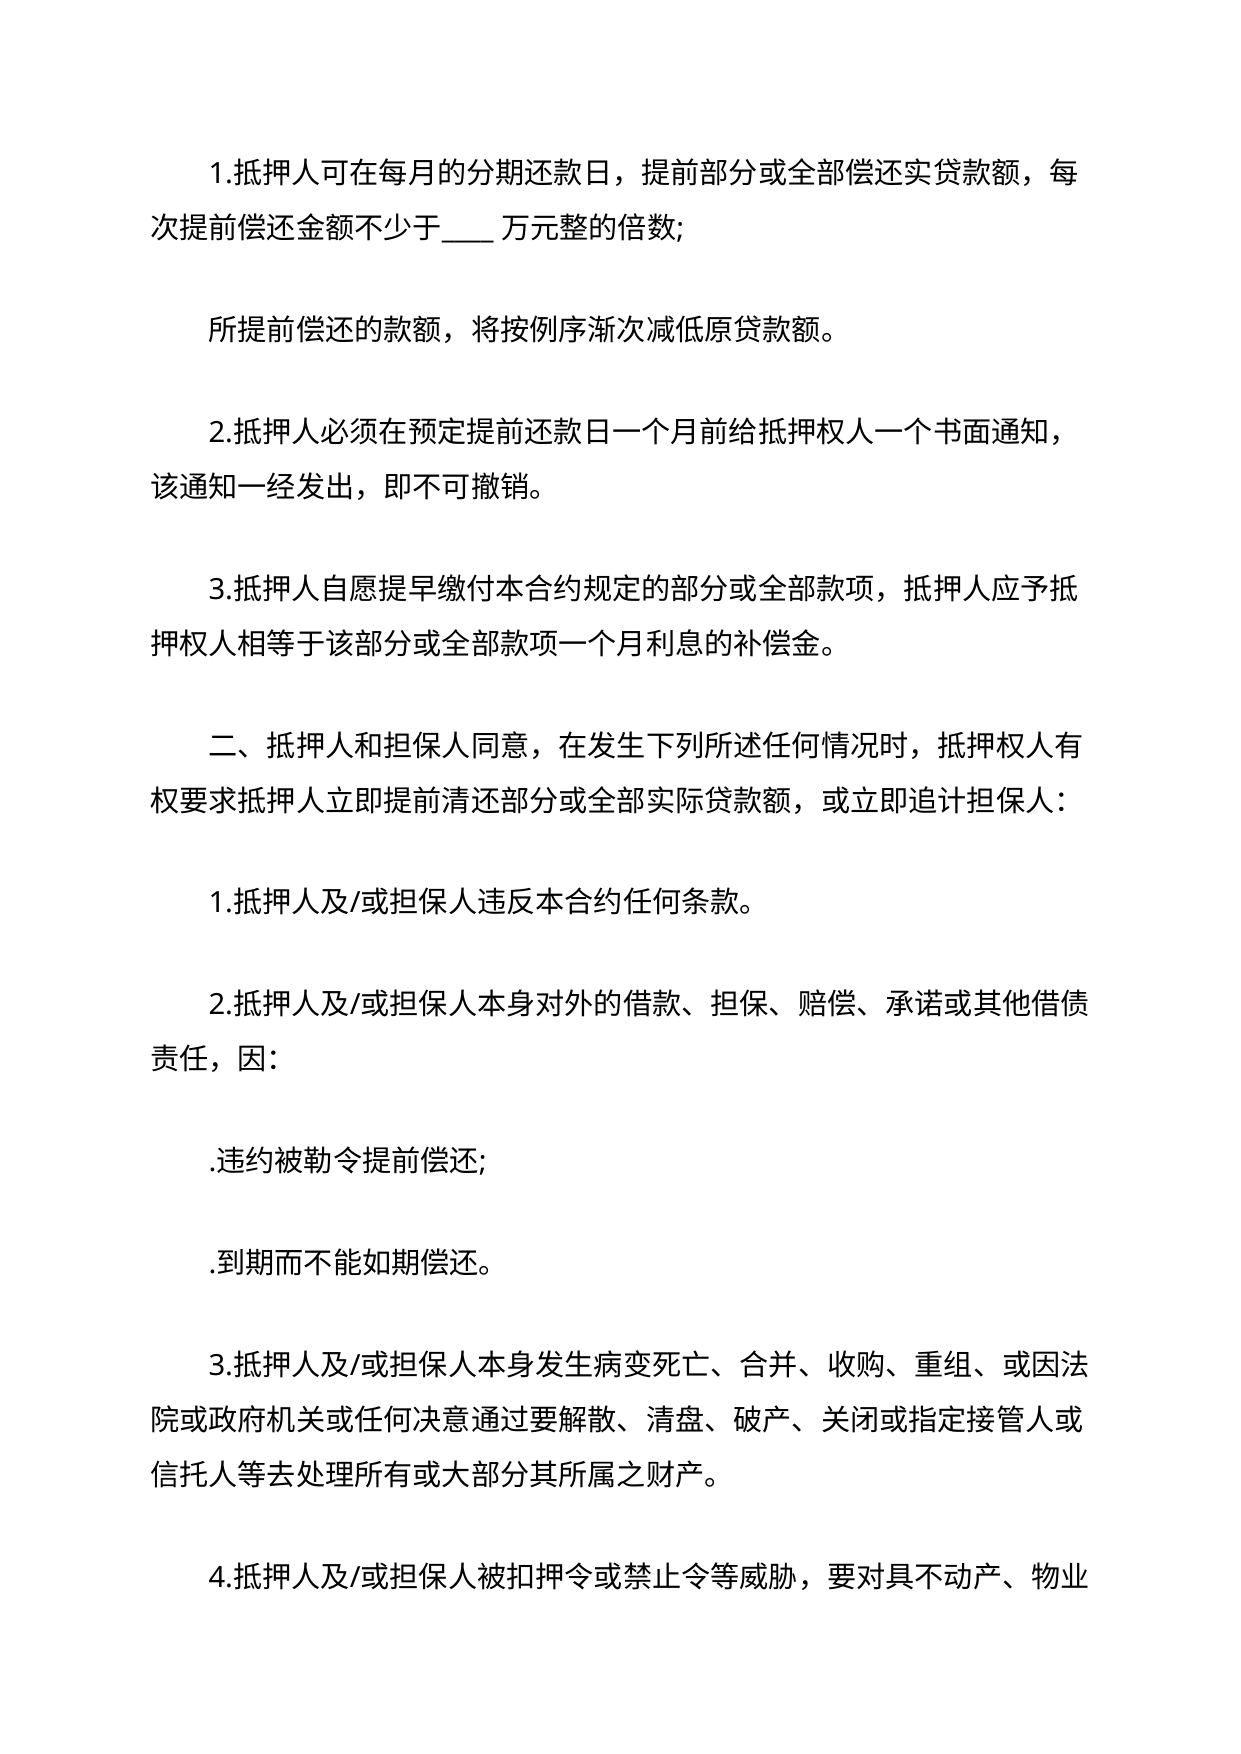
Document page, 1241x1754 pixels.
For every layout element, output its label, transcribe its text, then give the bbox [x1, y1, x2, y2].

text 3.抵押人及/或担保人本身发生病变死亡、合并、收购、重组、或因法院或政府机关或任何决意通过要解散、清盘、破产、关闭或指定接管人或信托人等去处理所有或大部分其所属之财产。 [150, 1342, 1090, 1494]
text .违约被勒令提前偿还; [150, 1138, 1090, 1180]
text 1.抵押人可在每月的分期还款日，提前部分或全部偿还实贷款额，每次提前偿还金额不少于____ 万元整的倍数; [150, 150, 1090, 247]
text 2.抵押人必须在预定提前还款日一个月前给抵押权人一个书面通知，该通知一经发出，即不可撤销。 [150, 409, 1090, 506]
text 2.抵押人及/或担保人本身对外的借款、担保、赔偿、承诺或其他借债责任，因： [150, 981, 1090, 1078]
text 1.抵押人及/或担保人违反本合约任何条款。 [150, 879, 1090, 921]
text 所提前偿还的款额，将按例序渐次减低原贷款额。 [150, 307, 1090, 349]
text .到期而不能如期偿还。 [150, 1240, 1090, 1282]
text 3.抵押人自愿提早缴付本合约规定的部分或全部款项，抵押人应予抵押权人相等于该部分或全部款项一个月利息的补偿金。 [150, 566, 1090, 663]
text 二、抵押人和担保人同意，在发生下列所述任何情况时，抵押权人有权要求抵押人立即提前清还部分或全部实际贷款额，或立即追计担保人： [150, 722, 1090, 819]
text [150, 1553, 1090, 1596]
